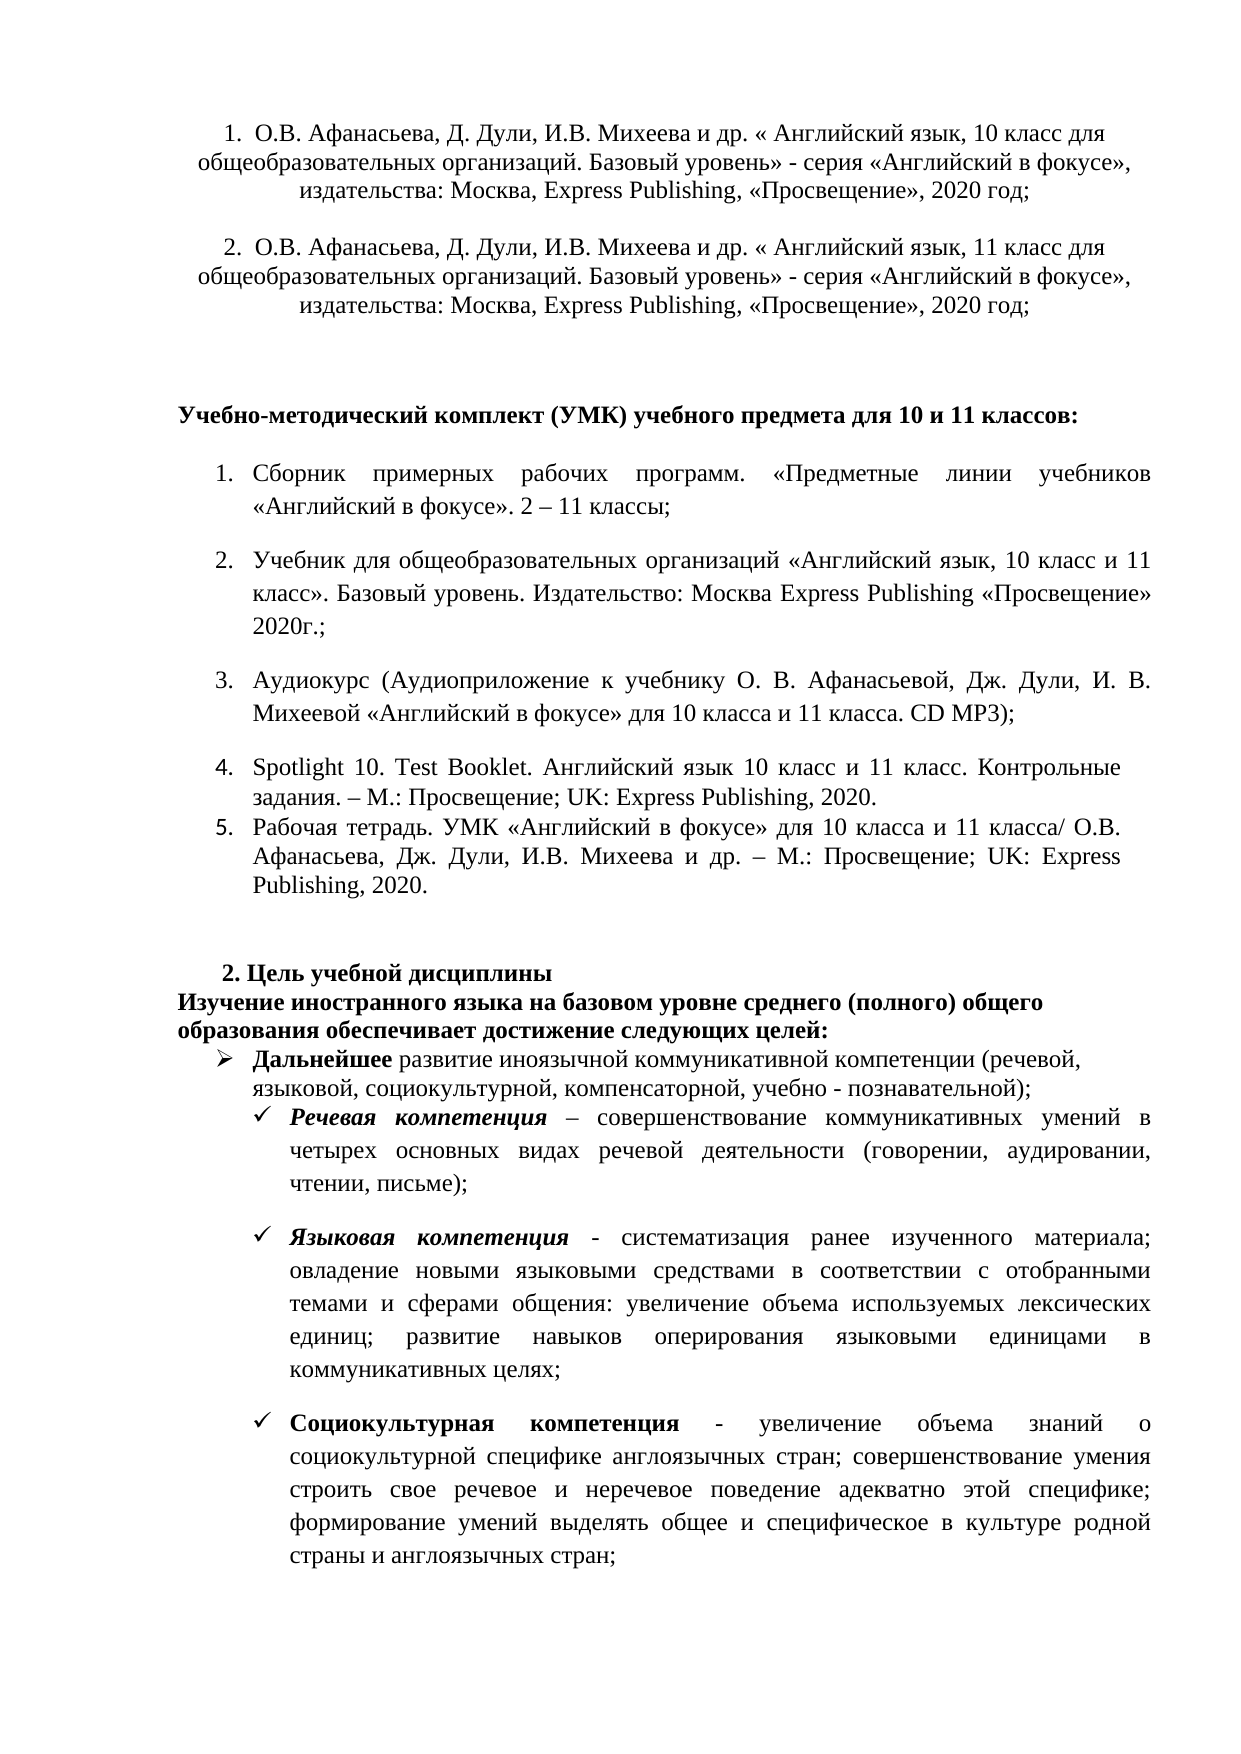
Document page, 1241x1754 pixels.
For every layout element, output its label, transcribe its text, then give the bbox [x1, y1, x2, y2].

list Дальнейшее развитие иноязычной коммуникативной компетенции (речевой, языковой, социокультурной, компенсаторной, учебно - познавательной); [215, 1044, 1152, 1102]
list Сборник примерных рабочих программ. «Предметные линии учебников «Английский в фокусе». 2 – 11 классы; [215, 458, 1152, 520]
list Рабочая тетрадь. УМК «Английский в фокусе» для 10 класса и 11 класса/ О.В. Афанасьева, Дж. Дули, И.В. Михеева и др. – М.: Просвещение; UK: Express Publishing, 2020. [215, 811, 1122, 899]
list Языковая компетенция - систематизация ранее изученного материала; овладение новыми языковыми средствами в соответствии с отобранными темами и сферами общения: увеличение объема используемых лексических единиц; развитие навыков оперирования языковыми единицами в коммуникативных целях; [252, 1222, 1152, 1383]
list Аудиокурс (Аудиоприложение к учебнику О. В. Афанасьевой, Дж. Дули, И. В. Михеевой «Английский в фокусе» для 10 класса и 11 класса. CD MP3); [215, 665, 1152, 726]
text 1. О.В. Афанасьева, Д. Дули, И.В. Михеева и др. « Английский язык, 10 класс для общеобразовательных организаций. Базовый уровень» - серия «Английский в фокусе», издательства: Москва, Express Publishing, «Просвещение», 2020 год; [177, 118, 1152, 204]
list Учебник для общеобразовательных организаций «Английский язык, 10 класс и 11 класс». Базовый уровень. Издательство: Москва Express Publishing «Просвещение» 2020г.; [215, 545, 1152, 639]
list Речевая компетенция – совершенствование коммуникативных умений в четырех основных видах речевой деятельности (говорении, аудировании, чтении, письме); [252, 1102, 1152, 1197]
list Spotlight 10. Test Booklet. Английский язык 10 класс и 11 класс. Контрольные задания. – М.: Просвещение; UK: Express Publishing, 2020. [215, 752, 1122, 811]
text Учебно-методический комплект (УМК) учебного предмета для 10 и 11 классов: [177, 400, 1152, 429]
list Социокультурная компетенция - увеличение объема знаний о социокультурной специфике англоязычных стран; совершенствование умения строить свое речевое и неречевое поведение адекватно этой специфике; формирование умений выделять общее и специфическое в культуре родной страны и англоязычных стран; [252, 1408, 1152, 1568]
text 2. Цель учебной дисциплины [177, 958, 1152, 987]
text 2. О.В. Афанасьева, Д. Дули, И.В. Михеева и др. « Английский язык, 11 класс для общеобразовательных организаций. Базовый уровень» - серия «Английский в фокусе», издательства: Москва, Express Publishing, «Просвещение», 2020 год; [177, 232, 1152, 319]
text Изучение иностранного языка на базовом уровне среднего (полного) общего образования обеспечивает достижение следующих целей: [177, 987, 1152, 1044]
